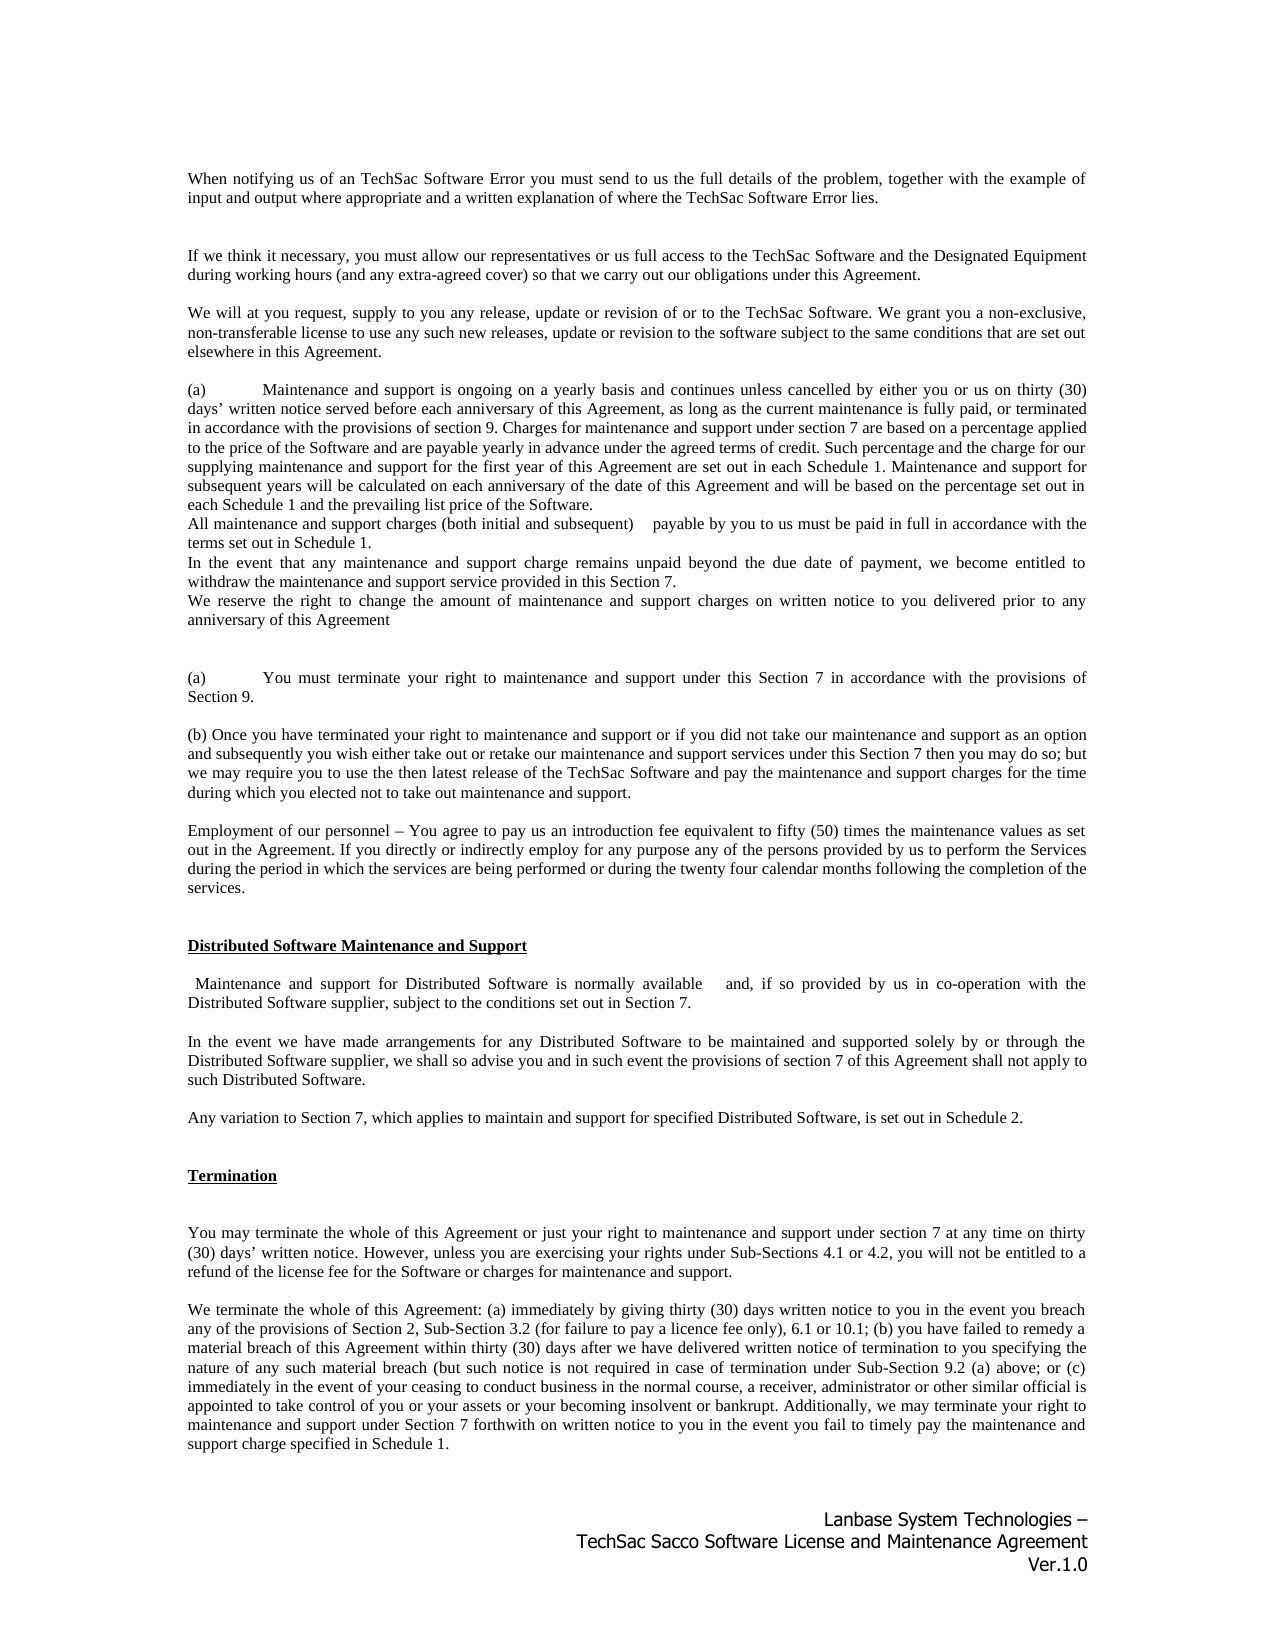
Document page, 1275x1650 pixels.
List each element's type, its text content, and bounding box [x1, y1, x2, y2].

text Employment of our personnel – You agree to pay us an introduction fee equivalent to fifty (50) times the maintenance values as set out in the Agreement. If you directly or indirectly employ for any purpose any of the persons provided by us to perform the Services during the period in which the services are being performed or during the twenty four calendar months following the completion of the services. [187, 821, 1088, 897]
text Distributed Software Maintenance and Support [187, 936, 1088, 955]
text Any variation to Section 7, which applies to maintain and support for specified Distributed Software, is set out in Schedule 2. [187, 1108, 1088, 1127]
text Maintenance and support for Distributed Software is normally available and, if so provided by us in co-operation with the Distributed Software supplier, subject to the conditions set out in Section 7. [187, 974, 1088, 1012]
text In the event that any maintenance and support charge remains unpaid beyond the due date of payment, we become entitled to withdraw the maintenance and support service provided in this Section 7. [187, 552, 1088, 591]
text We terminate the whole of this Agreement: (a) immediately by giving thirty (30) days written notice to you in the event you breach any of the provisions of Section 2, Sub-Section 3.2 (for failure to pay a licence fee only), 6.1 or 10.1; (b) you have failed to remedy a material breach of this Agreement within thirty (30) days after we have delivered written notice of termination to you specifying the nature of any such material breach (but such notice is not required in case of termination under Sub-Section 9.2 (a) above; or (c) immediately in the event of your ceasing to conduct business in the normal course, a receiver, administrator or other similar official is appointed to take control of you or your assets or your becoming insolvent or bankrupt. Additionally, we may terminate your right to maintenance and support under Section 7 forthwith on written notice to you in the event you fail to timely pay the maintenance and support charge specified in Schedule 1. [187, 1300, 1088, 1453]
text All maintenance and support charges (both initial and subsequent) payable by you to us must be paid in full in accordance with the terms set out in Schedule 1. [187, 514, 1088, 552]
text In the event we have made arrangements for any Distributed Software to be maintained and supported solely by or through the Distributed Software supplier, we shall so advise you and in such event the provisions of section 7 of this Agreement shall not apply to such Distributed Software. [187, 1032, 1088, 1089]
text (b) Once you have terminated your right to maintenance and support or if you did not take our maintenance and support as an option and subsequently you wish either take out or retake our maintenance and support services under this Section 7 then you may do so; but we may require you to use the then latest release of the TechSac Software and pay the maintenance and support charges for the time during which you elected not to take out maintenance and support. [187, 725, 1088, 802]
text (a) You must terminate your right to maintenance and support under this Section 7 in accordance with the provisions of Section 9. [187, 667, 1088, 706]
text You may terminate the whole of this Agreement or just your right to maintenance and support under section 7 at any time on thirty (30) days’ written notice. However, unless you are exercising your rights under Sub-Sections 4.1 or 4.2, you will not be entitled to a refund of the license fee for the Software or charges for maintenance and support. [187, 1223, 1088, 1281]
text If we think it necessary, you must allow our representatives or us full access to the TechSac Software and the Designated Equipment during working hours (and any extra-agreed cover) so that we carry out our obligations under this Agreement. [187, 246, 1088, 284]
text When notifying us of an TechSac Software Error you must send to us the full details of the problem, together with the example of input and output where appropriate and a written explanation of where the TechSac Software Error lies. [187, 169, 1088, 207]
text We will at you request, supply to you any release, update or revision of or to the TechSac Software. We grant you a non-exclusive, non-transferable license to use any such new releases, update or revision to the software subject to the same conditions that are set out elsewhere in this Agreement. [187, 303, 1088, 361]
text (a) Maintenance and support is ongoing on a yearly basis and continues unless cancelled by either you or us on thirty (30) days’ written notice served before each anniversary of this Agreement, as long as the current maintenance is fully paid, or terminated in accordance with the provisions of section 9. Charges for maintenance and support under section 7 are based on a percentage applied to the price of the Software and are payable yearly in advance under the agreed terms of credit. Such percentage and the charge for our supplying maintenance and support for the first year of this Agreement are set out in each Schedule 1. Maintenance and support for subsequent years will be calculated on each anniversary of the date of this Agreement and will be based on the percentage set out in each Schedule 1 and the prevailing list price of the Software. [187, 380, 1088, 514]
text Termination [187, 1166, 1088, 1185]
text We reserve the right to change the amount of maintenance and support charges on written notice to you delivered prior to any anniversary of this Agreement [187, 591, 1088, 629]
